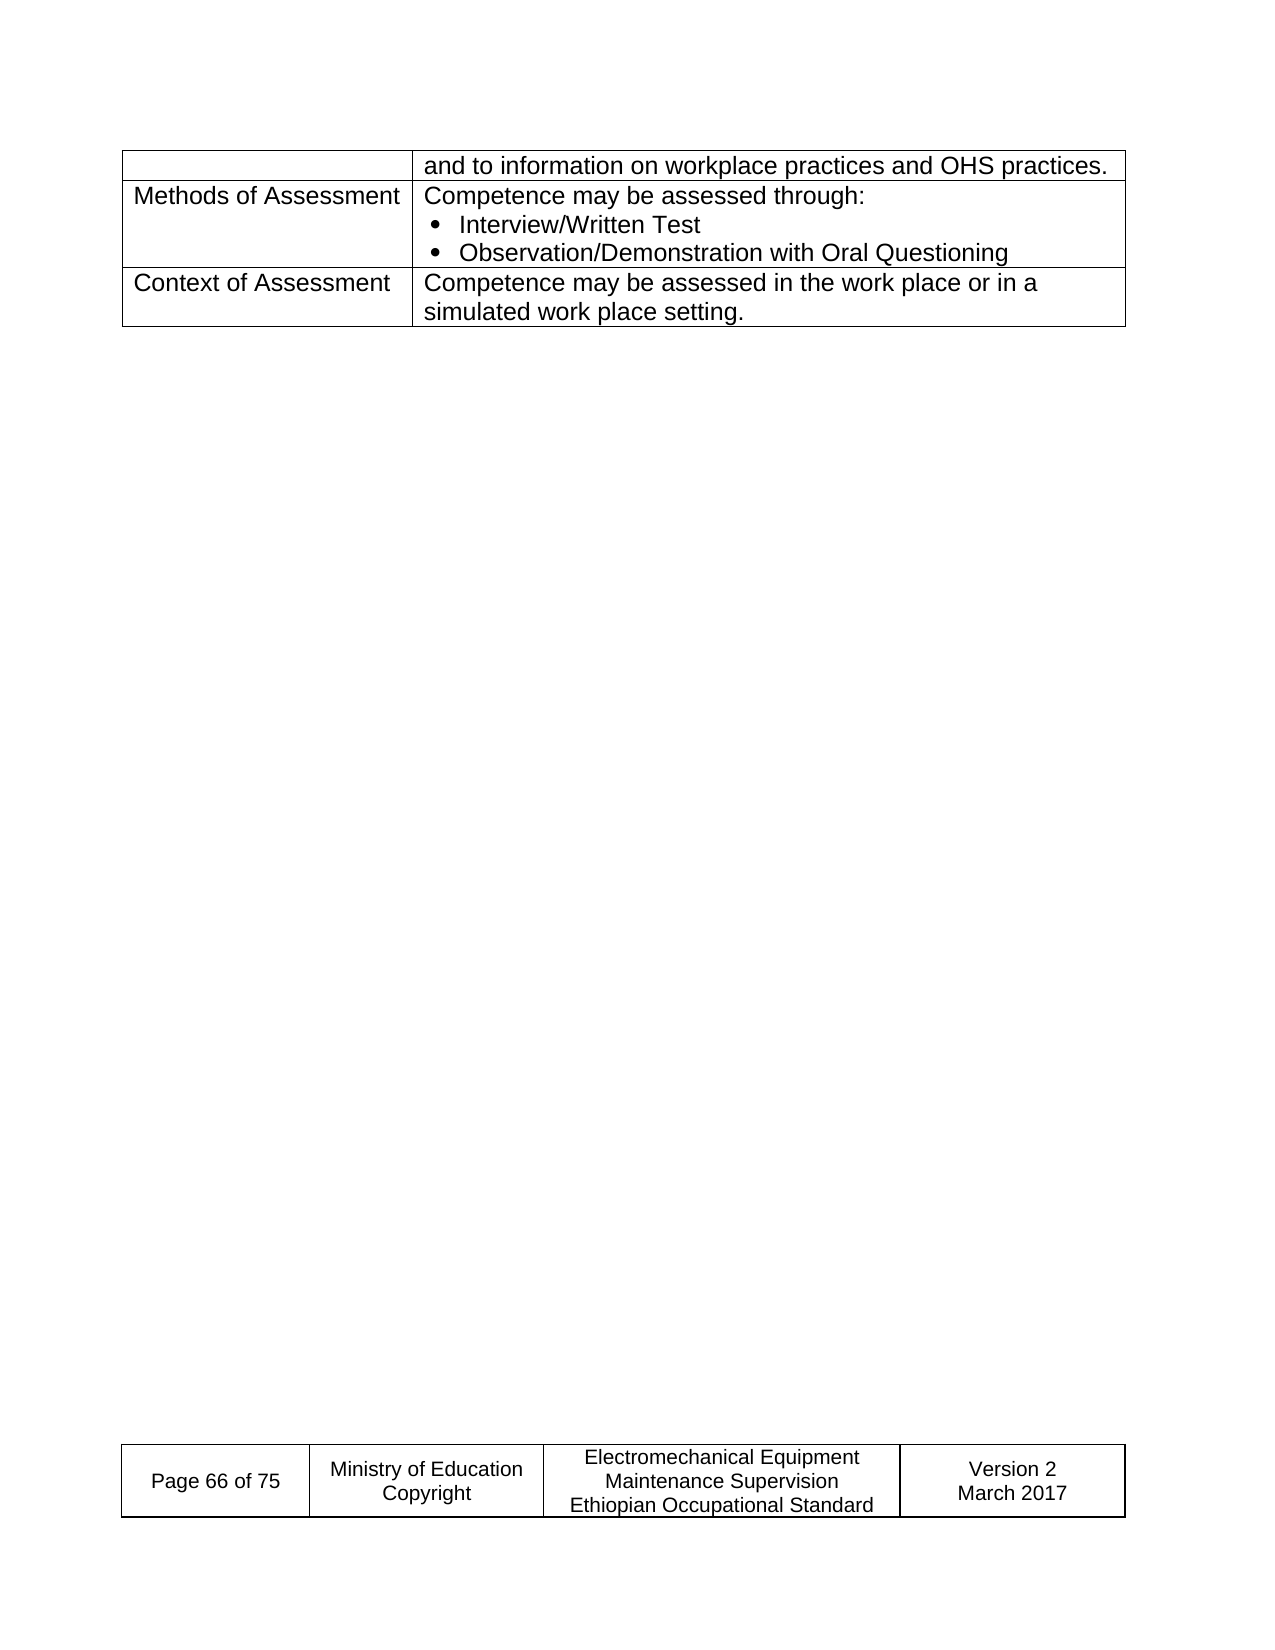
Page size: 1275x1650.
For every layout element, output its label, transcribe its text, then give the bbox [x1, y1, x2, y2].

table_cell Methods of Assessment [123, 181, 412, 267]
table_cell Context of Assessment [123, 268, 412, 326]
table_cell Competence may be assessed in the work place or in a simulated work place setting. [413, 268, 1125, 326]
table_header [413, 151, 1125, 180]
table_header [123, 151, 412, 180]
table_cell Competence may be assessed through: Interview/Written Test Observation/Demonstration with Oral Questioning [413, 181, 1125, 267]
